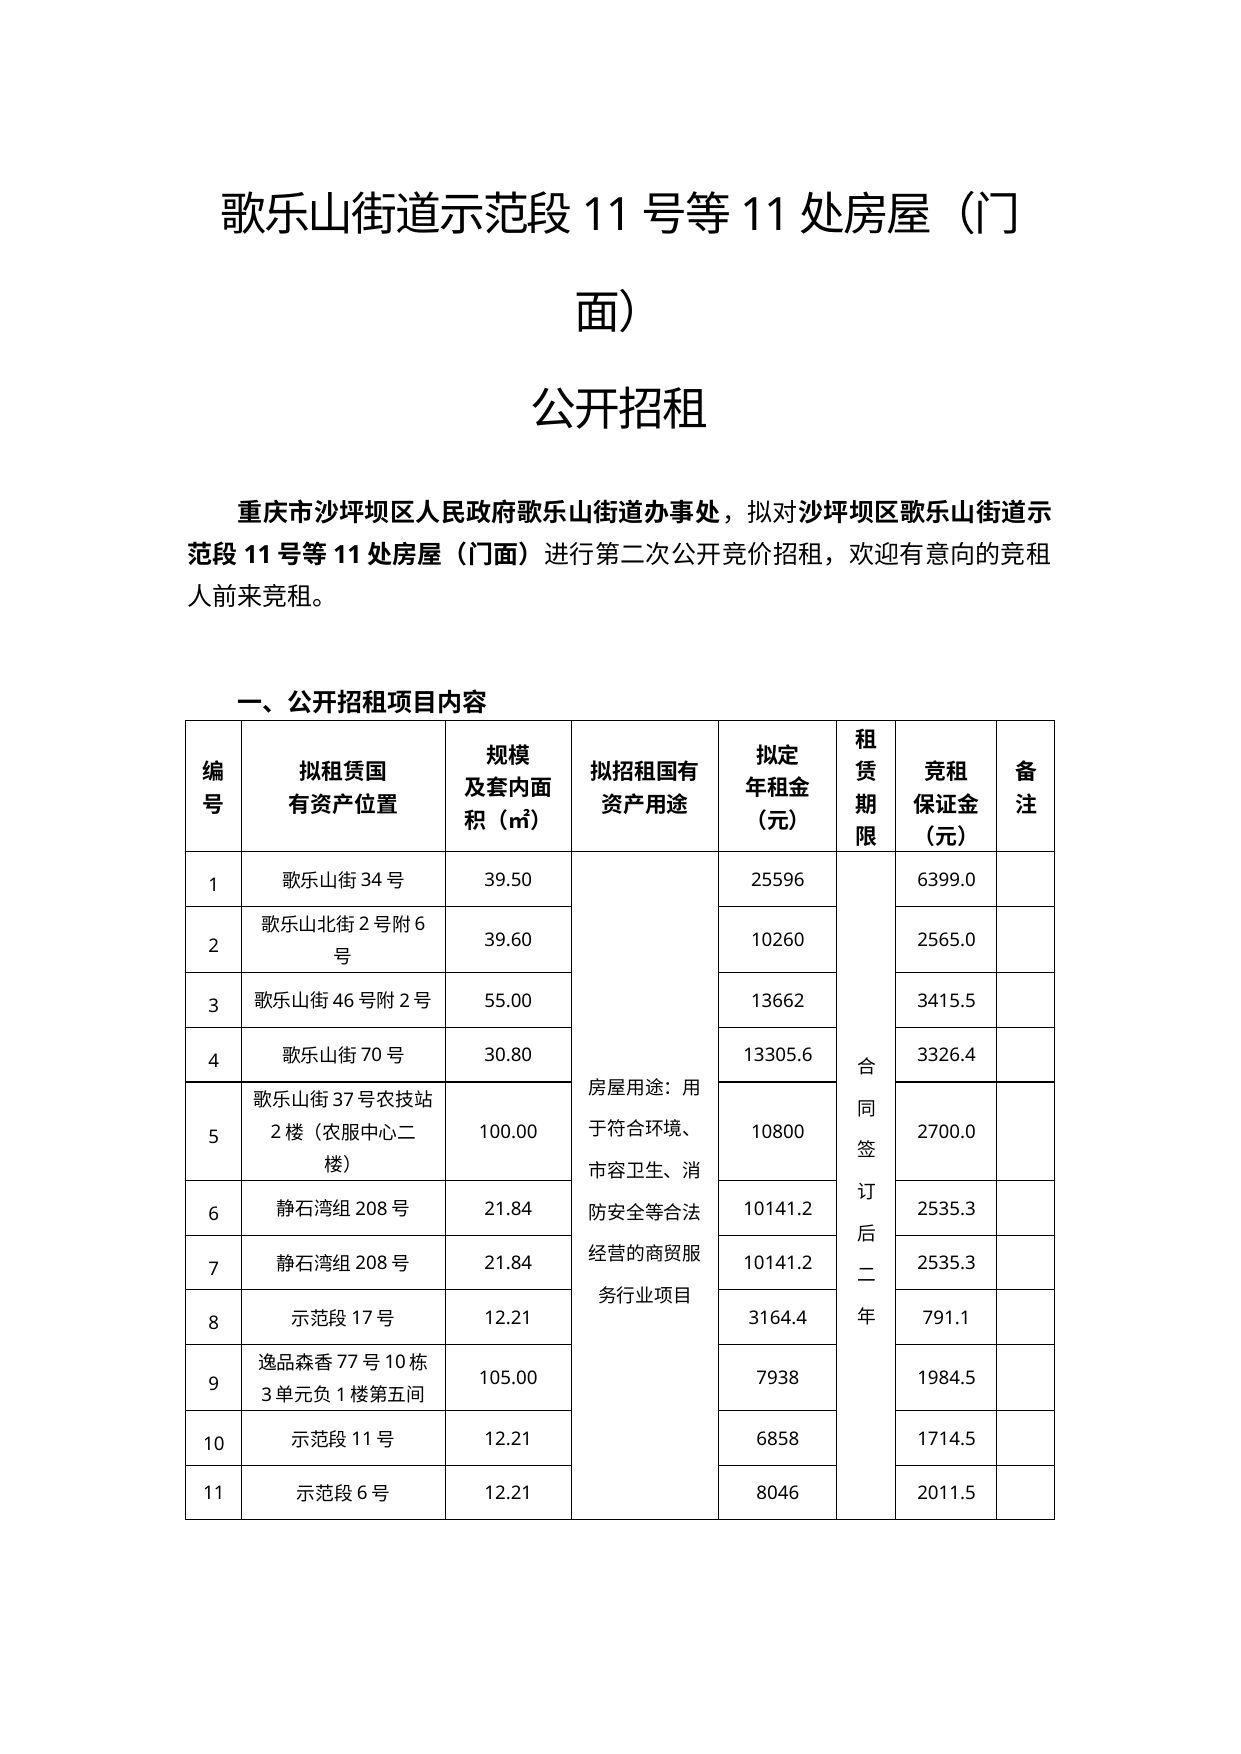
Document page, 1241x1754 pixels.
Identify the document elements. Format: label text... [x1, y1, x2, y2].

table_cell 10 [186, 1411, 241, 1465]
table_cell 2011.5 [896, 1466, 996, 1519]
table_header 竞租 保证金（元） [896, 721, 996, 851]
table_header 备注 [997, 721, 1054, 851]
table_cell 8 [186, 1290, 241, 1344]
table_cell 1714.5 [896, 1411, 996, 1465]
table_cell 示范段17号 [242, 1290, 445, 1344]
table_cell 1984.5 [896, 1345, 996, 1410]
table_cell 39.50 [446, 852, 571, 906]
table_cell 13662 [719, 973, 836, 1027]
text 一、公开招租项目内容 [187, 678, 1053, 720]
table_cell 105.00 [446, 1345, 571, 1410]
table_cell 2700.0 [896, 1083, 996, 1180]
table_header 拟招租国有资产用途 [572, 721, 718, 851]
table_cell 1 [186, 852, 241, 906]
table_cell 示范段11号 [242, 1411, 445, 1465]
table_cell [997, 907, 1054, 972]
table_cell 逸品森香77号10栋3单元负1楼第五间 [242, 1345, 445, 1410]
table_cell 2 [186, 907, 241, 972]
table_cell 13305.6 [719, 1028, 836, 1081]
table_cell 3326.4 [896, 1028, 996, 1081]
table_cell 30.80 [446, 1028, 571, 1081]
table_cell 房屋用途：用于符合环境、市容卫生、消防安全等合法经营的商贸服务行业项目 [572, 852, 718, 1519]
table_cell 25596 [719, 852, 836, 906]
table_cell [997, 1290, 1054, 1344]
table_cell [997, 1345, 1054, 1410]
table_cell 2565.0 [896, 907, 996, 972]
table_cell [997, 1466, 1054, 1519]
table_cell 6399.0 [896, 852, 996, 906]
table_cell 3 [186, 973, 241, 1027]
table_cell 55.00 [446, 973, 571, 1027]
table_cell [997, 852, 1054, 906]
table_cell [997, 1028, 1054, 1081]
table_cell 5 [186, 1083, 241, 1180]
table_cell [997, 1181, 1054, 1234]
table_cell 12.21 [446, 1411, 571, 1465]
table_cell 7 [186, 1236, 241, 1289]
table_cell 11 [186, 1466, 241, 1519]
table_header 拟租赁国 有资产位置 [242, 721, 445, 851]
table_cell 8046 [719, 1466, 836, 1519]
table_cell 歌乐山街34号 [242, 852, 445, 906]
table_cell [997, 1411, 1054, 1465]
table_cell 合 同 签 订 后 二 年 [837, 852, 895, 1519]
table_cell 12.21 [446, 1290, 571, 1344]
table_cell 2535.3 [896, 1181, 996, 1234]
table_cell 7938 [719, 1345, 836, 1410]
table_header 规模 及套内面积（㎡） [446, 721, 571, 851]
table_cell 21.84 [446, 1181, 571, 1234]
table_cell 示范段6号 [242, 1466, 445, 1519]
table_cell [997, 1236, 1054, 1289]
table_cell 歌乐山街70号 [242, 1028, 445, 1081]
table_cell 6 [186, 1181, 241, 1234]
table_cell 39.60 [446, 907, 571, 972]
table_cell 791.1 [896, 1290, 996, 1344]
text 重庆市沙坪坝区人民政府歌乐山街道办事处，拟对沙坪坝区歌乐山街道示范段11号等11处房屋（门面）进行第二次公开竞价招租，欢迎有意向的竞租人前来竞租。 [187, 488, 1053, 613]
table_header 拟定 年租金（元） [719, 721, 836, 851]
table_cell 6858 [719, 1411, 836, 1465]
table_cell 10260 [719, 907, 836, 972]
table_cell [997, 1083, 1054, 1180]
text 歌乐山街道示范段11号等11处房屋（门面） [187, 162, 1053, 357]
table_cell 3164.4 [719, 1290, 836, 1344]
table_cell 12.21 [446, 1466, 571, 1519]
table_cell 静石湾组208号 [242, 1181, 445, 1234]
table_cell 3415.5 [896, 973, 996, 1027]
table_cell 10141.2 [719, 1236, 836, 1289]
table_cell [997, 973, 1054, 1027]
table_cell 10800 [719, 1083, 836, 1180]
table_cell 歌乐山街37号农技站2楼（农服中心二楼） [242, 1083, 445, 1180]
table_cell 歌乐山北街2号附6号 [242, 907, 445, 972]
table_cell 4 [186, 1028, 241, 1081]
table_cell 21.84 [446, 1236, 571, 1289]
text 公开招租 [187, 357, 1053, 454]
table_header 租赁 期限 [837, 721, 895, 851]
table_cell 100.00 [446, 1083, 571, 1180]
table_cell 9 [186, 1345, 241, 1410]
table_cell 10141.2 [719, 1181, 836, 1234]
table_header 编号 [186, 721, 241, 851]
table_cell 2535.3 [896, 1236, 996, 1289]
table_cell 静石湾组208号 [242, 1236, 445, 1289]
table_cell 歌乐山街46号附2号 [242, 973, 445, 1027]
